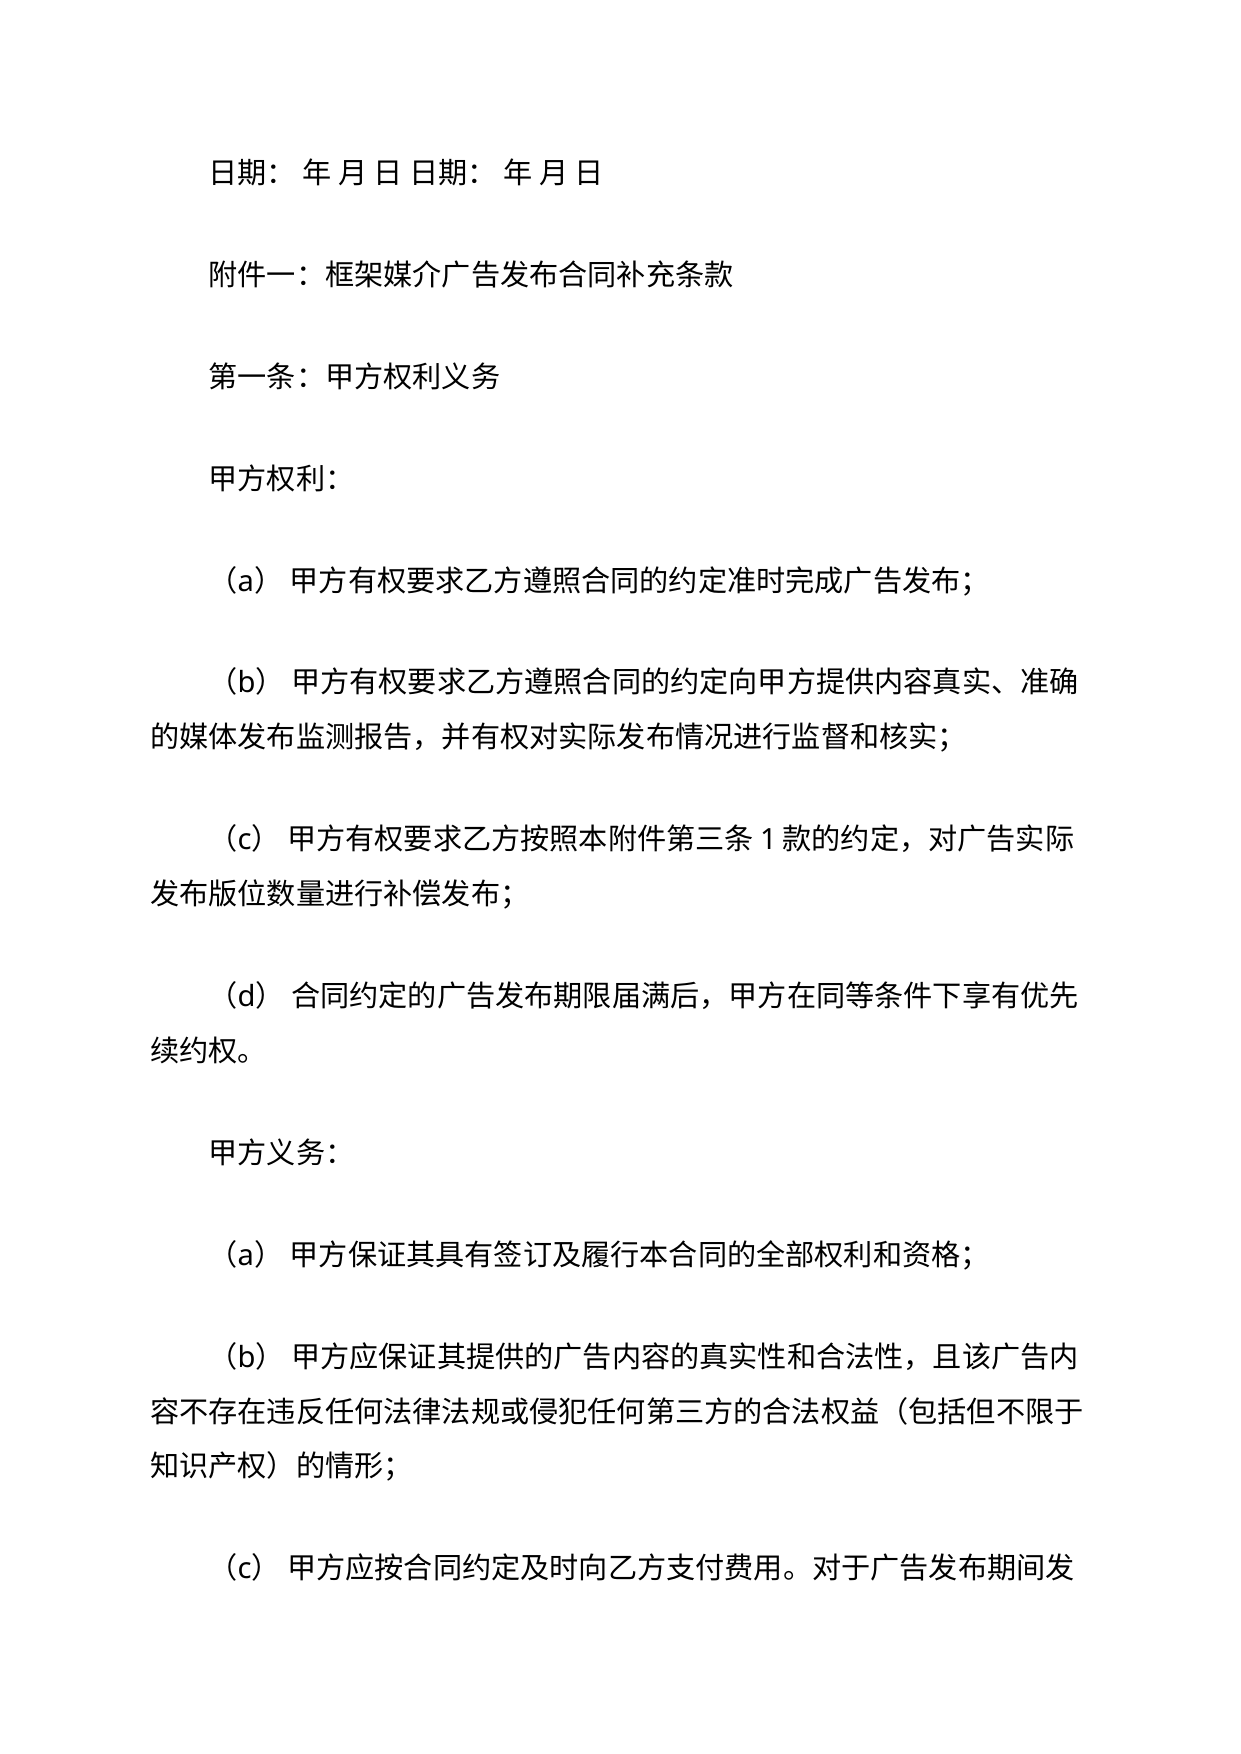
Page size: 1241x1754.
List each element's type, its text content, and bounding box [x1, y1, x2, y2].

text （a） 甲方保证其具有签订及履行本合同的全部权利和资格； [150, 1231, 1090, 1273]
text 甲方权利： [150, 455, 1090, 498]
text （b） 甲方有权要求乙方遵照合同的约定向甲方提供内容真实、准确的媒体发布监测报告，并有权对实际发布情况进行监督和核实； [150, 659, 1090, 756]
text 第一条：甲方权利义务 [150, 353, 1090, 396]
text 附件一：框架媒介广告发布合同补充条款 [150, 252, 1090, 294]
text 甲方义务： [150, 1129, 1090, 1172]
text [150, 1545, 1090, 1587]
text （d） 合同约定的广告发布期限届满后，甲方在同等条件下享有优先续约权。 [150, 973, 1090, 1070]
text 日期： 年 月 日 日期： 年 月 日 [150, 150, 1090, 192]
text （b） 甲方应保证其提供的广告内容的真实性和合法性，且该广告内容不存在违反任何法律法规或侵犯任何第三方的合法权益（包括但不限于知识产权）的情形； [150, 1333, 1090, 1485]
text （c） 甲方有权要求乙方按照本附件第三条1款的约定，对广告实际发布版位数量进行补偿发布； [150, 816, 1090, 913]
text （a） 甲方有权要求乙方遵照合同的约定准时完成广告发布； [150, 557, 1090, 599]
